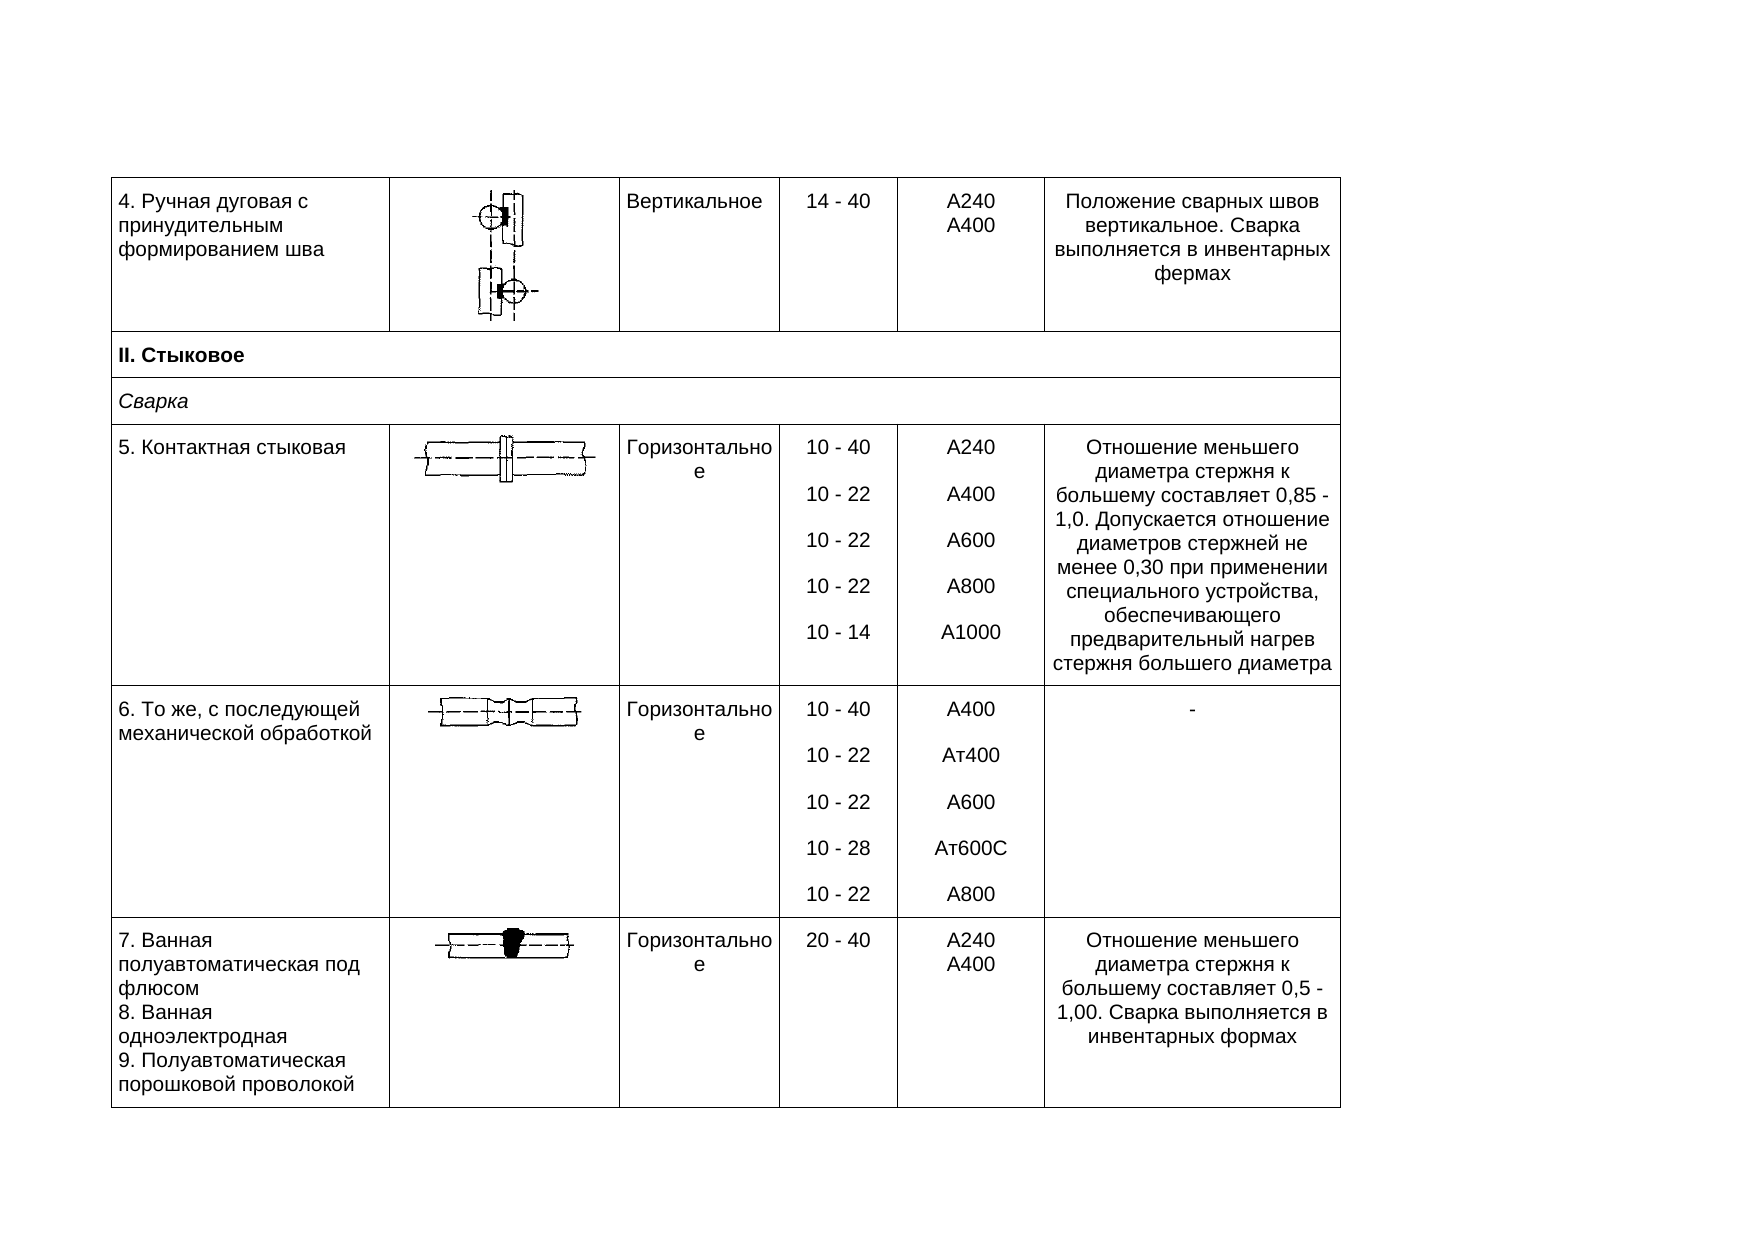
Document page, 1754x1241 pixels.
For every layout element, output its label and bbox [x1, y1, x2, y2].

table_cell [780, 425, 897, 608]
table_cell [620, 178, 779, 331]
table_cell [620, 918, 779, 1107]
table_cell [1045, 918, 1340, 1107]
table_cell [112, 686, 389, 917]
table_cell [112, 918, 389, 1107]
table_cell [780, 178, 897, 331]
picture [434, 928, 575, 959]
picture [412, 435, 596, 483]
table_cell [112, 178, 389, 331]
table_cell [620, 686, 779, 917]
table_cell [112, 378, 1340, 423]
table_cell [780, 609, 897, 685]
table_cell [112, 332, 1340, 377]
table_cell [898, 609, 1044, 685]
picture [427, 697, 582, 727]
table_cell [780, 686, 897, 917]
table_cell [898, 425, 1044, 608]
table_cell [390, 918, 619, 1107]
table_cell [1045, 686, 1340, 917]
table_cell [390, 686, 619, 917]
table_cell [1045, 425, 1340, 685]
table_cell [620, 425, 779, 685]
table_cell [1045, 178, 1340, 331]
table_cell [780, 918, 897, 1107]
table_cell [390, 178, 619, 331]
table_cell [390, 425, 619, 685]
picture [470, 188, 539, 321]
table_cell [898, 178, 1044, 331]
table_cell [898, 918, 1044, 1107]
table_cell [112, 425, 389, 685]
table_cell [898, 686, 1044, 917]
